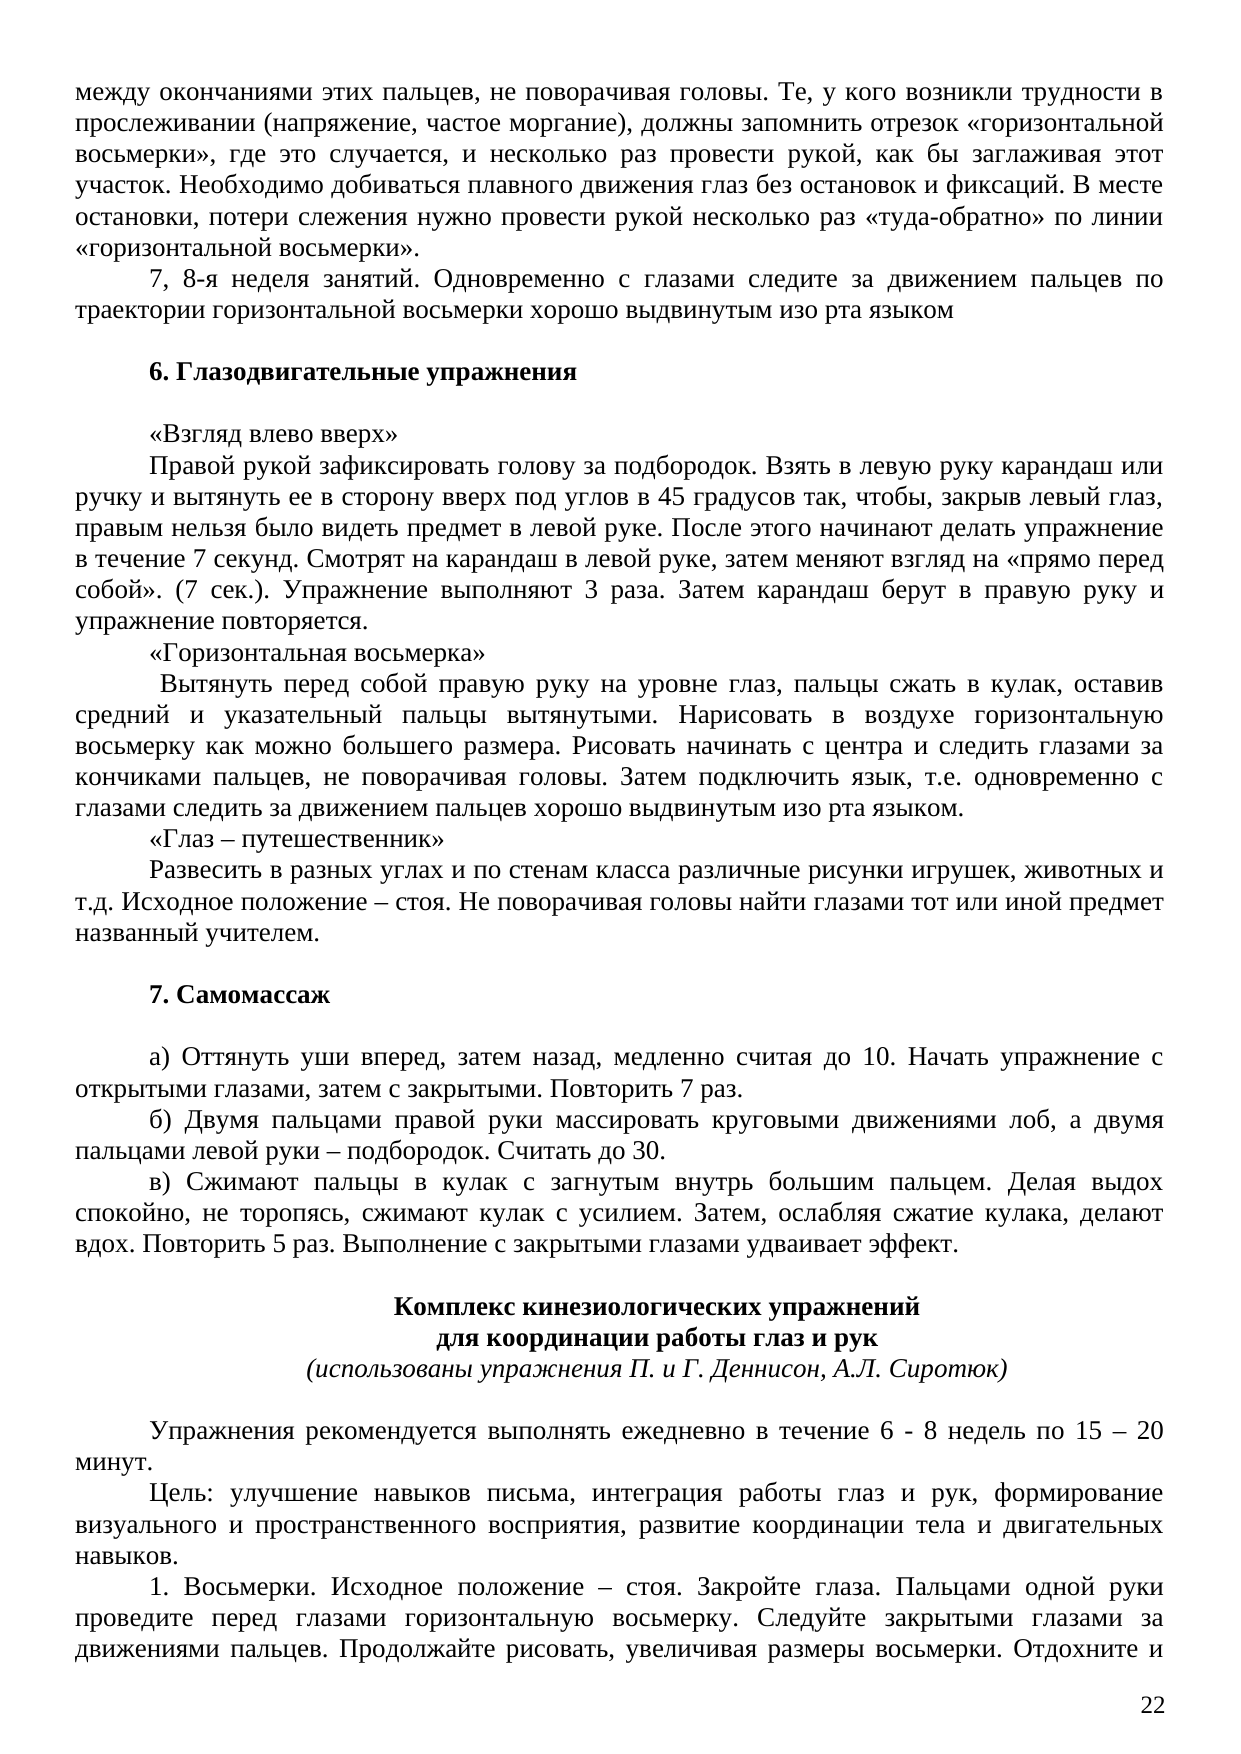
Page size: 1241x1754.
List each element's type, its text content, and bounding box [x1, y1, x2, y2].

text Правой рукой зафиксировать голову за подбородок. Взять в левую руку карандаш или ручку и вытянуть ее в сторону вверх под углов в 45 градусов так, чтобы, закрыв левый глаз, правым нельзя было видеть предмет в левой руке. После этого начинают делать упражнение в течение 7 секунд. Смотрят на карандаш в левой руке, затем меняют взгляд на «прямо перед собой». (7 сек.). Упражнение выполняют 3 раза. Затем карандаш берут в правую руку и упражнение повторяется. [75, 449, 1165, 636]
text «Глаз – путешественник» [75, 822, 1165, 854]
text для координации работы глаз и рук [75, 1321, 1165, 1352]
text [75, 1570, 1165, 1663]
text Комплекс кинезиологических упражнений [75, 1290, 1165, 1321]
text в) Сжимают пальцы в кулак с загнутым внутрь большим пальцем. Делая выдох спокойно, не торопясь, сжимают кулак с усилием. Затем, ослабляя сжатие кулака, делают вдох. Повторить 5 раз. Выполнение с закрытыми глазами удваивает эффект. [75, 1165, 1165, 1258]
text «Горизонтальная восьмерка» [75, 636, 1165, 667]
text 6. Глазодвигательные упражнения [75, 355, 1165, 386]
text Вытянуть перед собой правую руку на уровне глаз, пальцы сжать в кулак, оставив средний и указательный пальцы вытянутыми. Нарисовать в воздухе горизонтальную восьмерку как можно большего размера. Рисовать начинать с центра и следить глазами за кончиками пальцев, не поворачивая головы. Затем подключить язык, т.е. одновременно с глазами следить за движением пальцев хорошо выдвинутым изо рта языком. [75, 667, 1165, 822]
text 7, 8-я неделя занятий. Одновременно с глазами следите за движением пальцев по траектории горизонтальной восьмерки хорошо выдвинутым изо рта языком [75, 262, 1165, 324]
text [75, 75, 1165, 262]
text а) Оттянуть уши вперед, затем назад, медленно считая до 10. Начать упражнение с открытыми глазами, затем с закрытыми. Повторить 7 раз. [75, 1041, 1165, 1103]
text Упражнения рекомендуется выполнять ежедневно в течение 6 - 8 недель по 15 – 20 минут. [75, 1414, 1165, 1477]
text «Взгляд влево вверх» [75, 418, 1165, 449]
text Цель: улучшение навыков письма, интеграция работы глаз и рук, формирование визуального и пространственного восприятия, развитие координации тела и двигательных навыков. [75, 1477, 1165, 1570]
text Развесить в разных углах и по стенам класса различные рисунки игрушек, животных и т.д. Исходное положение – стоя. Не поворачивая головы найти глазами тот или иной предмет названный учителем. [75, 854, 1165, 947]
text (использованы упражнения П. и Г. Деннисон, А.Л. Сиротюк) [75, 1352, 1165, 1383]
text 7. Самомассаж [75, 978, 1165, 1009]
text б) Двумя пальцами правой руки массировать круговыми движениями лоб, а двумя пальцами левой руки – подбородок. Считать до 30. [75, 1103, 1165, 1165]
